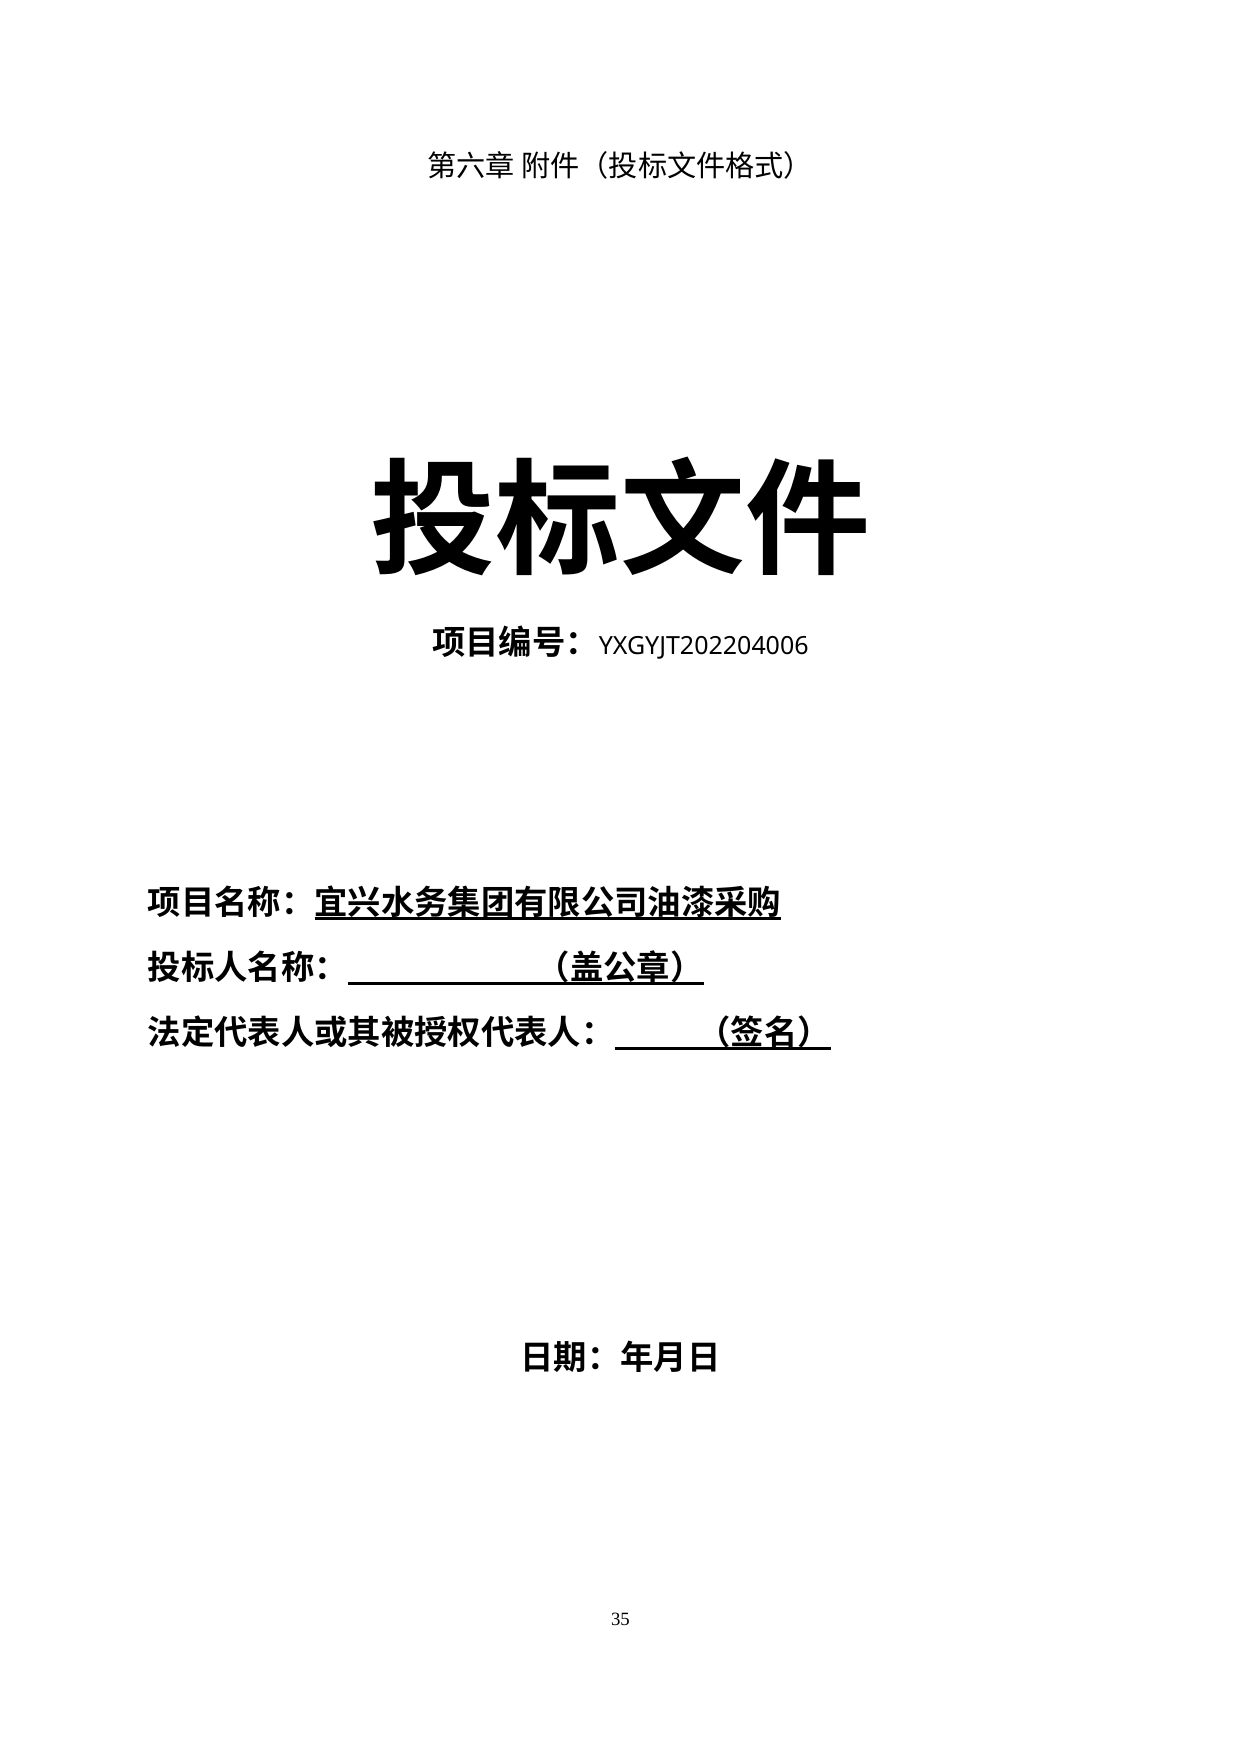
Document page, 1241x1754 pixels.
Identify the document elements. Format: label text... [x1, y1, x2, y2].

text 投标文件 [148, 413, 1092, 608]
text 法定代表人或其被授权代表人： （签名） [148, 998, 1092, 1063]
text 项目名称：宜兴水务集团有限公司油漆采购 [148, 868, 1092, 933]
text 投标人名称： （盖公章） [148, 933, 1092, 998]
text 项目编号：YXGYJT202204006 [148, 608, 1092, 673]
text 日期：年月日 [148, 1323, 1092, 1388]
text 第六章 附件（投标文件格式） [148, 132, 1092, 197]
